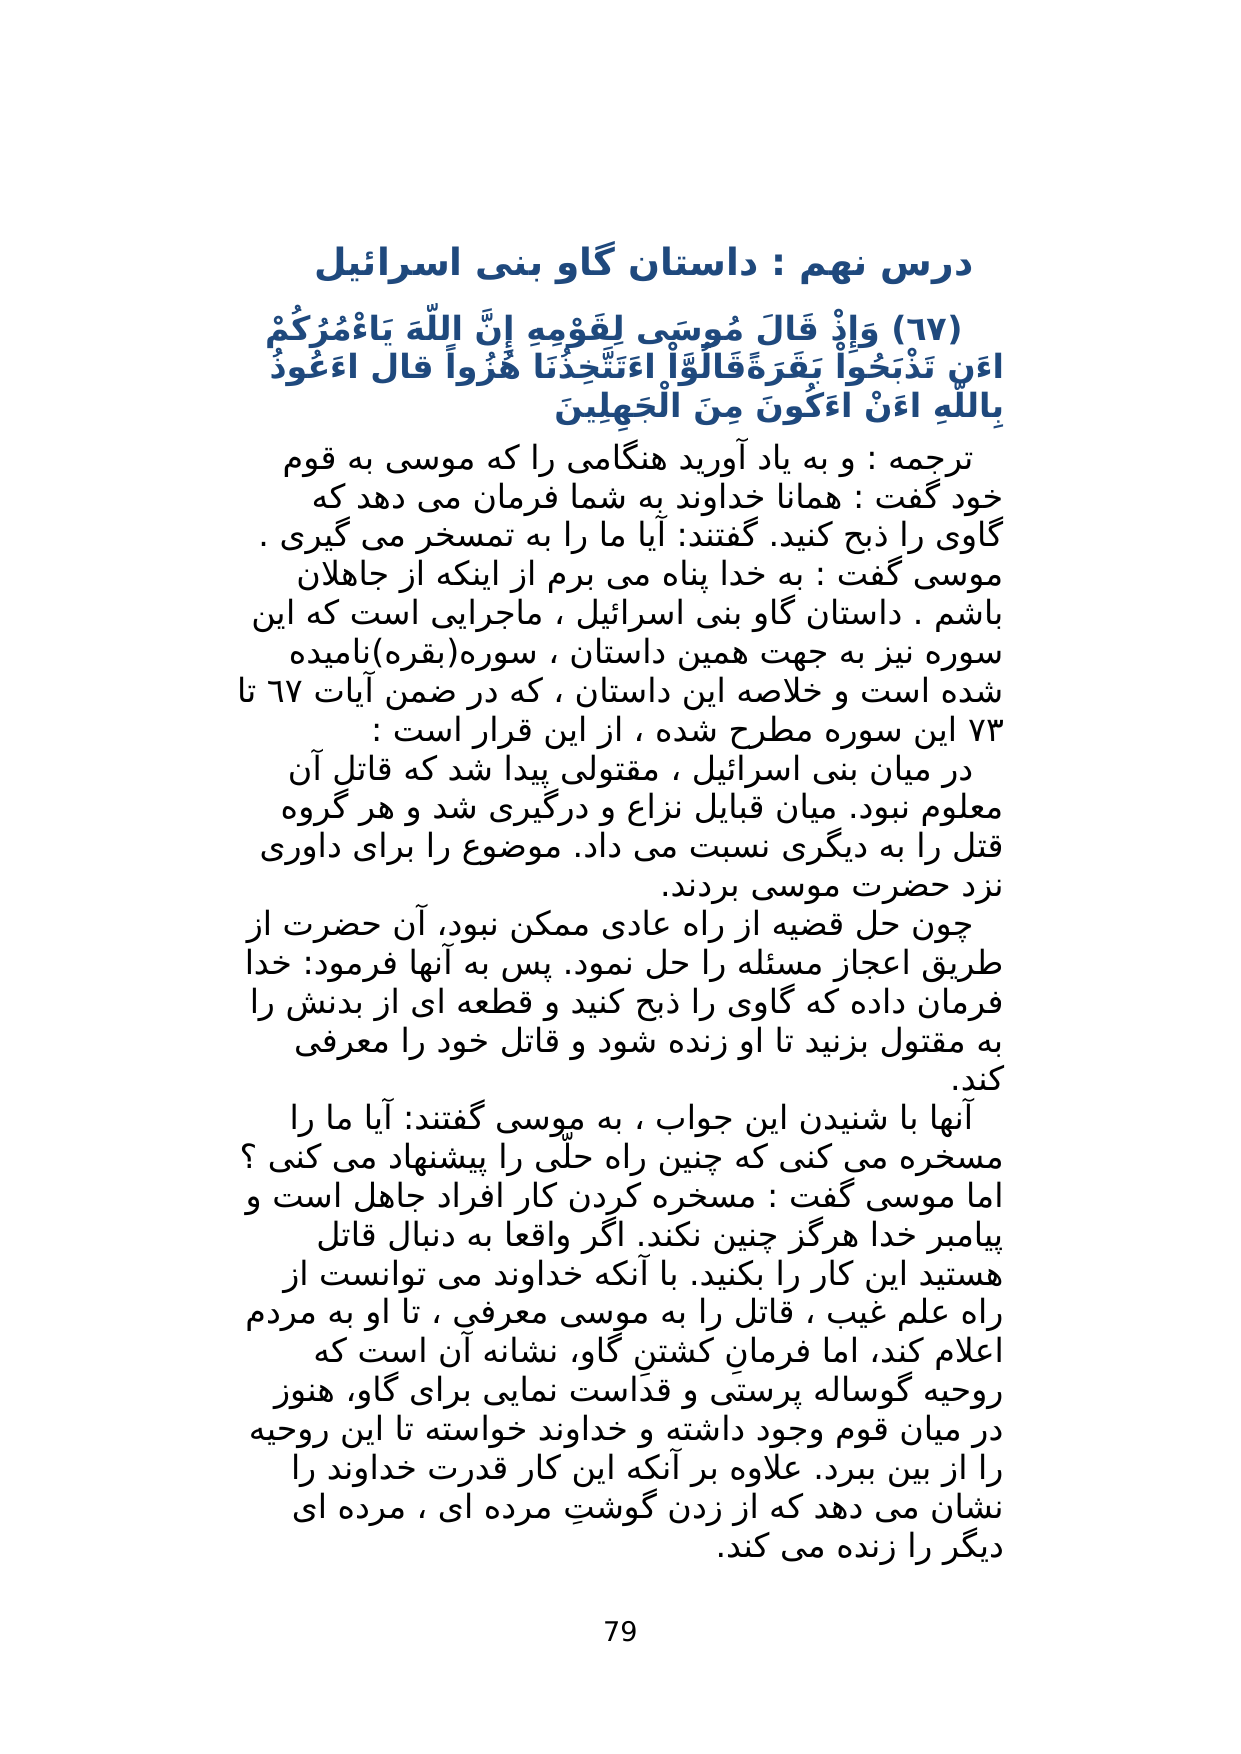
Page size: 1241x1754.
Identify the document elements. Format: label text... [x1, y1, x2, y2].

subtitle درس نهم : داستان گاو بنى اسرائيل [236, 241, 1004, 284]
text در ميان بنى اسرائيل ، مقتولى پيدا شد كه قاتل آن معلوم نبود. ميان قبايل نزاع و درگيرى شد و هر گروه قتل را به ديگرى نسبت مى داد. موضوع را براى داورى نزد حضرت موسى بردند. [236, 749, 1004, 904]
text آنها با شنيدن اين جواب ، به موسى گفتند: آيا ما را مسخره مى كنى كه چنين راه حلّى را پيشنهاد مى كنى ؟ اما موسى گفت : مسخره كردن كار افراد جاهل است و پيامبر خدا هرگز چنين نكند. اگر واقعا به دنبال قاتل هستيد اين كار را بكنيد. با آنكه خداوند مى توانست از راه علم غيب ، قاتل را به موسى معرفى ، تا او به مردم اعلام كند، اما فرمانِ كشتنِ گاو، نشانه آن است كه روحيه گوساله پرستى و قداست نمايى براى گاو، هنوز در ميان قوم وجود داشته و خداوند خواسته تا اين روحيه را از بين ببرد. علاوه بر آنكه اين كار قدرت خداوند را نشان مى دهد كه از زدن گوشتِ مرده اى ، مرده اى ديگر را زنده مى كند. [236, 1099, 1004, 1565]
text ترجمه : و به ياد آوريد هنگامى را كه موسى به قوم خود گفت : همانا خداوند به شما فرمان مى دهد كه گاوى را ذبح كنيد. گفتند: آيا ما را به تمسخر مى گيرى . موسى گفت : به خدا پناه مى برم از اينكه از جاهلان باشم . داستان گاو بنى اسرائيل ، ماجرايى است كه اين سوره نيز به جهت همين داستان ، سوره(بقره)ناميده شده است و خلاصه اين داستان ، كه در ضمن آيات ٦٧ تا ٧٣ اين سوره مطرح شده ، از اين قرار است : [236, 438, 1004, 749]
subtitle (٦٧) وَإِذْ قَالَ مُوسَى لِقَوْمِهِ إِنَّ اللّهَ يَاءْمُرُكُمْ اءَن تَذْبَحُواْ بَقَرَةًقَالُوَّاْ اءَتَتَّخِذُنَا هُزُواً قال اءَعُوذُ بِاللّهِ اءَنْ اءَكُونَ مِنَ الْجَهِلِينَ [236, 309, 1004, 426]
text چون حل قضيه از راه عادى ممكن نبود، آن حضرت از طريق اعجاز مسئله را حل نمود. پس به آنها فرمود: خدا فرمان داده كه گاوى را ذبح كنيد و قطعه اى از بدنش را به مقتول بزنيد تا او زنده شود و قاتل خود را معرفى كند. [236, 904, 1004, 1099]
